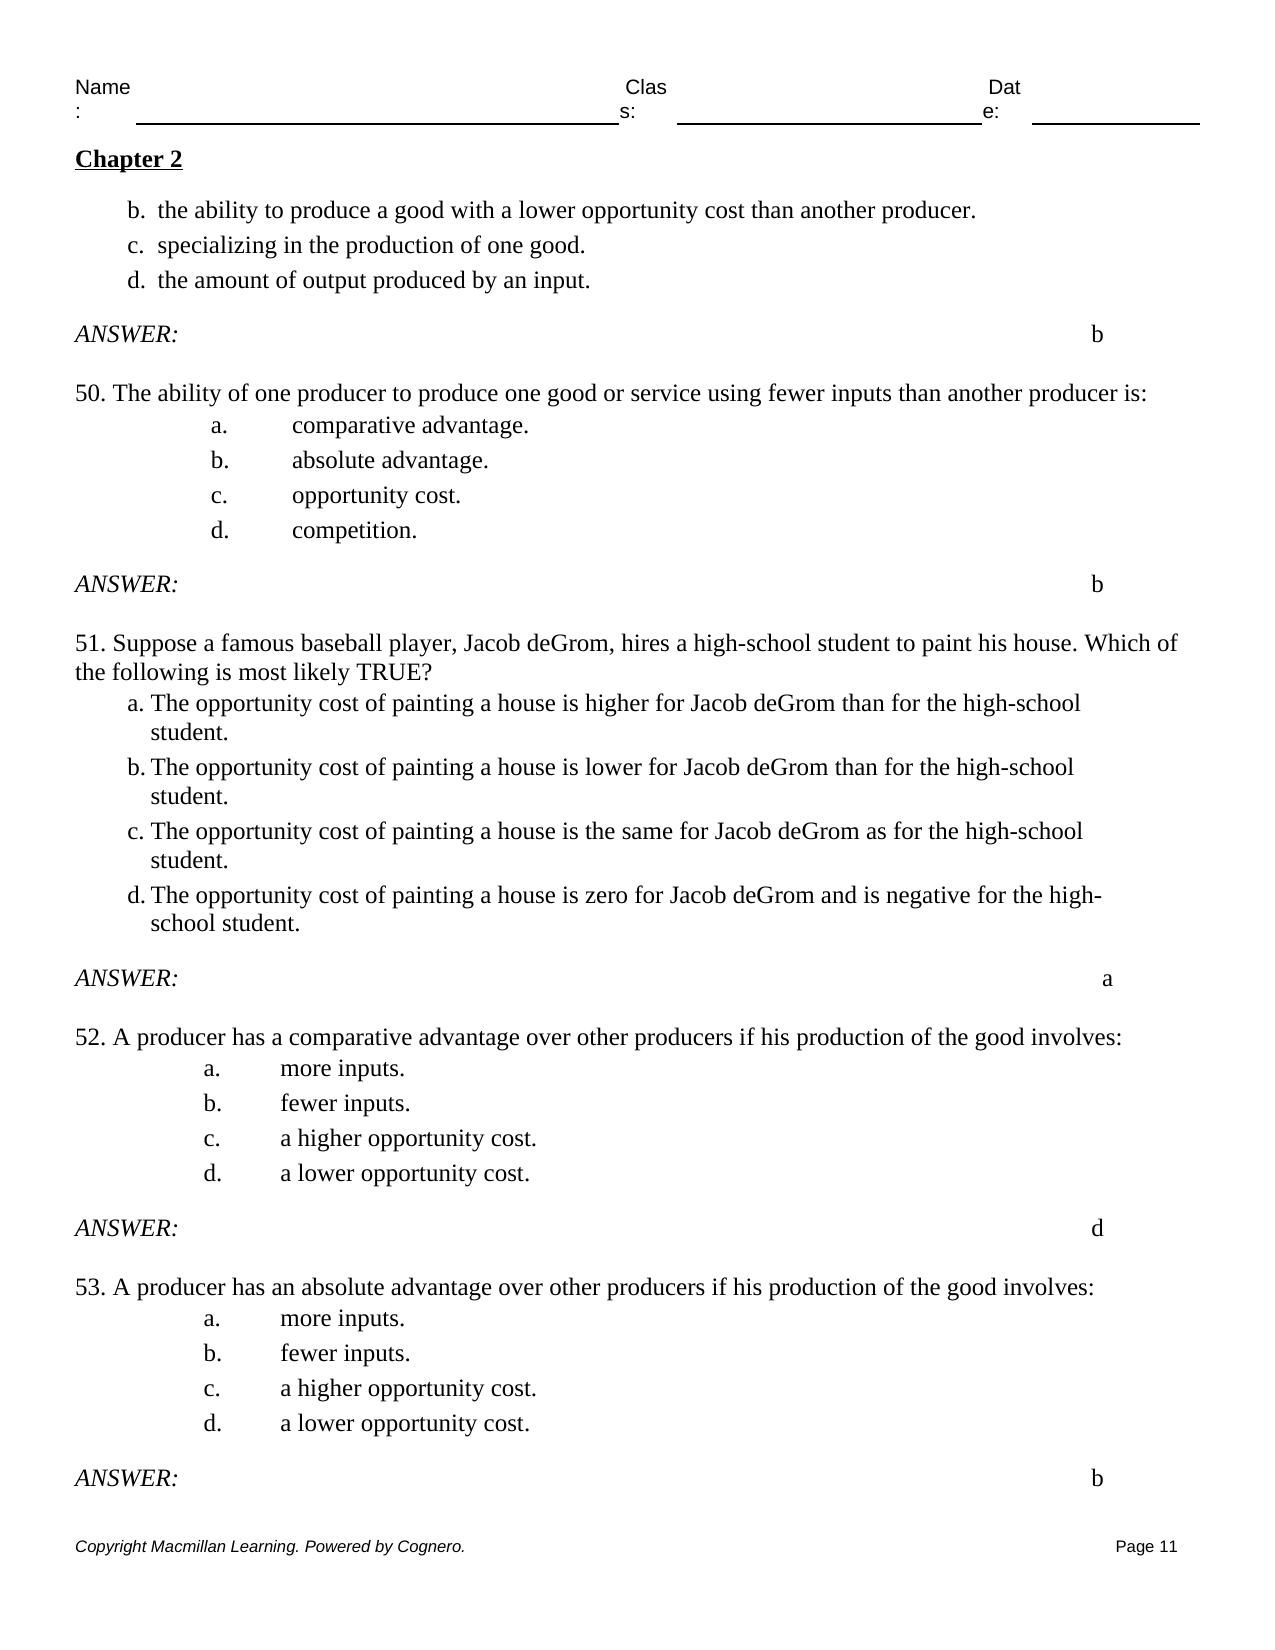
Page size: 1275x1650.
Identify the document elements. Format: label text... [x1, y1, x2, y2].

table_header 51. Suppose a famous baseball player, Jacob deGrom, hires a high-school student to paint his house. Which of the following is most likely TRUE? [75, 628, 1200, 995]
table_header 50. The ability of one producer to produce one good or service using fewer inputs than another producer is: [75, 378, 1200, 601]
table_header 52. A producer has a comparative advantage over other producers if his production of the good involves: [75, 1022, 1200, 1245]
table_header 53. A producer has an absolute advantage over other producers if his production of the good involves: [75, 1272, 1200, 1495]
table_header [75, 192, 1200, 351]
